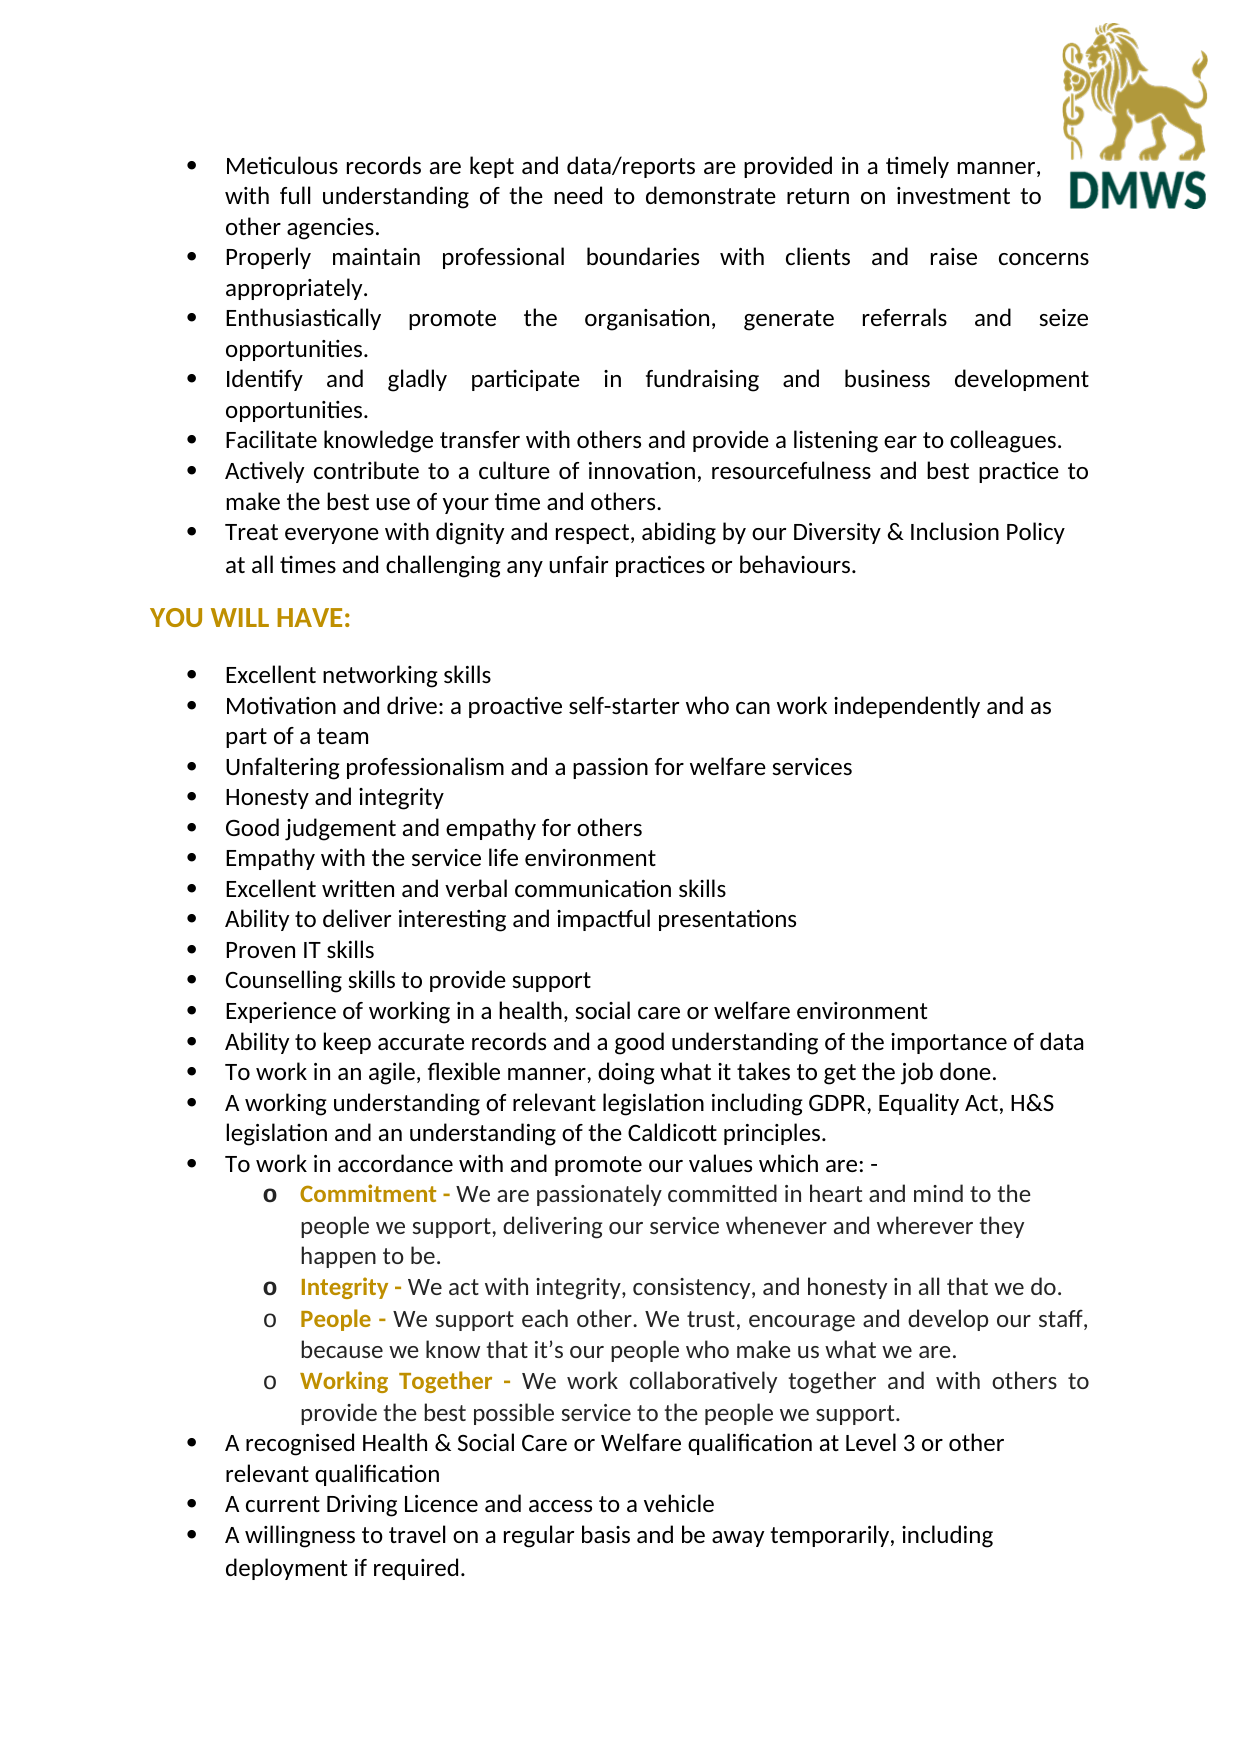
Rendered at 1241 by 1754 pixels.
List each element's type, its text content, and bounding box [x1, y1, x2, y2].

list To work in an agile, flexible manner, doing what it takes to get the job done. [187, 1056, 1090, 1087]
list Counselling skills to provide support [187, 964, 1090, 995]
list Properly maintain professional boundaries with clients and raise concerns appropriately. [187, 242, 1090, 303]
list Actively contribute to a culture of innovation, resourcefulness and best practice to make the best use of your time and others. [187, 455, 1090, 516]
list Meticulous records are kept and data/reports are provided in a timely manner, with full understanding of the need to demonstrate return on investment to other agencies. [187, 150, 1090, 242]
picture [1062, 23, 1208, 209]
list Ability to deliver interesting and impactful presentations [187, 903, 1090, 934]
list A current Driving Licence and access to a vehicle [187, 1488, 1090, 1519]
list Enthusiastically promote the organisation, generate referrals and seize opportunities. [187, 303, 1090, 364]
list People - We support each other. We trust, encourage and develop our staff, because we know that it’s our people who make us what we are. [262, 1303, 1090, 1365]
list Working Together - We work collaboratively together and with others to provide the best possible service to the people we support. [262, 1365, 1090, 1427]
list A recognised Health & Social Care or Welfare qualification at Level 3 or other relevant qualification [187, 1427, 1090, 1488]
list Excellent networking skills [187, 659, 1090, 690]
list Proven IT skills [187, 934, 1090, 964]
list Treat everyone with dignity and respect, abiding by our Diversity & Inclusion Policy at all times and challenging any unfair practices or behaviours. [187, 516, 1090, 580]
list Excellent written and verbal communication skills [187, 873, 1090, 903]
list Identify and gladly participate in fundraising and business development opportunities. [187, 364, 1090, 425]
list Motivation and drive: a proactive self-starter who can work independently and as part of a team [187, 690, 1090, 751]
list Experience of working in a health, social care or welfare environment [187, 995, 1090, 1026]
list Empathy with the service life environment [187, 842, 1090, 873]
text YOU WILL HAVE: [150, 599, 1090, 634]
list Good judgement and empathy for others [187, 812, 1090, 842]
list Honesty and integrity [187, 781, 1090, 812]
list Commitment - We are passionately committed in heart and mind to the people we support, delivering our service whenever and wherever they happen to be. [262, 1178, 1090, 1271]
list A willingness to travel on a regular basis and be away temporarily, including deployment if required. [187, 1519, 1090, 1582]
list Facilitate knowledge transfer with others and provide a listening ear to colleagues. [187, 425, 1090, 455]
list Unfaltering professionalism and a passion for welfare services [187, 751, 1090, 781]
list To work in accordance with and promote our values which are: - [187, 1148, 1090, 1178]
list Integrity - We act with integrity, consistency, and honesty in all that we do. [262, 1271, 1090, 1303]
list A working understanding of relevant legislation including GDPR, Equality Act, H&S legislation and an understanding of the Caldicott principles. [187, 1087, 1090, 1148]
list Ability to keep accurate records and a good understanding of the importance of data [187, 1026, 1090, 1056]
